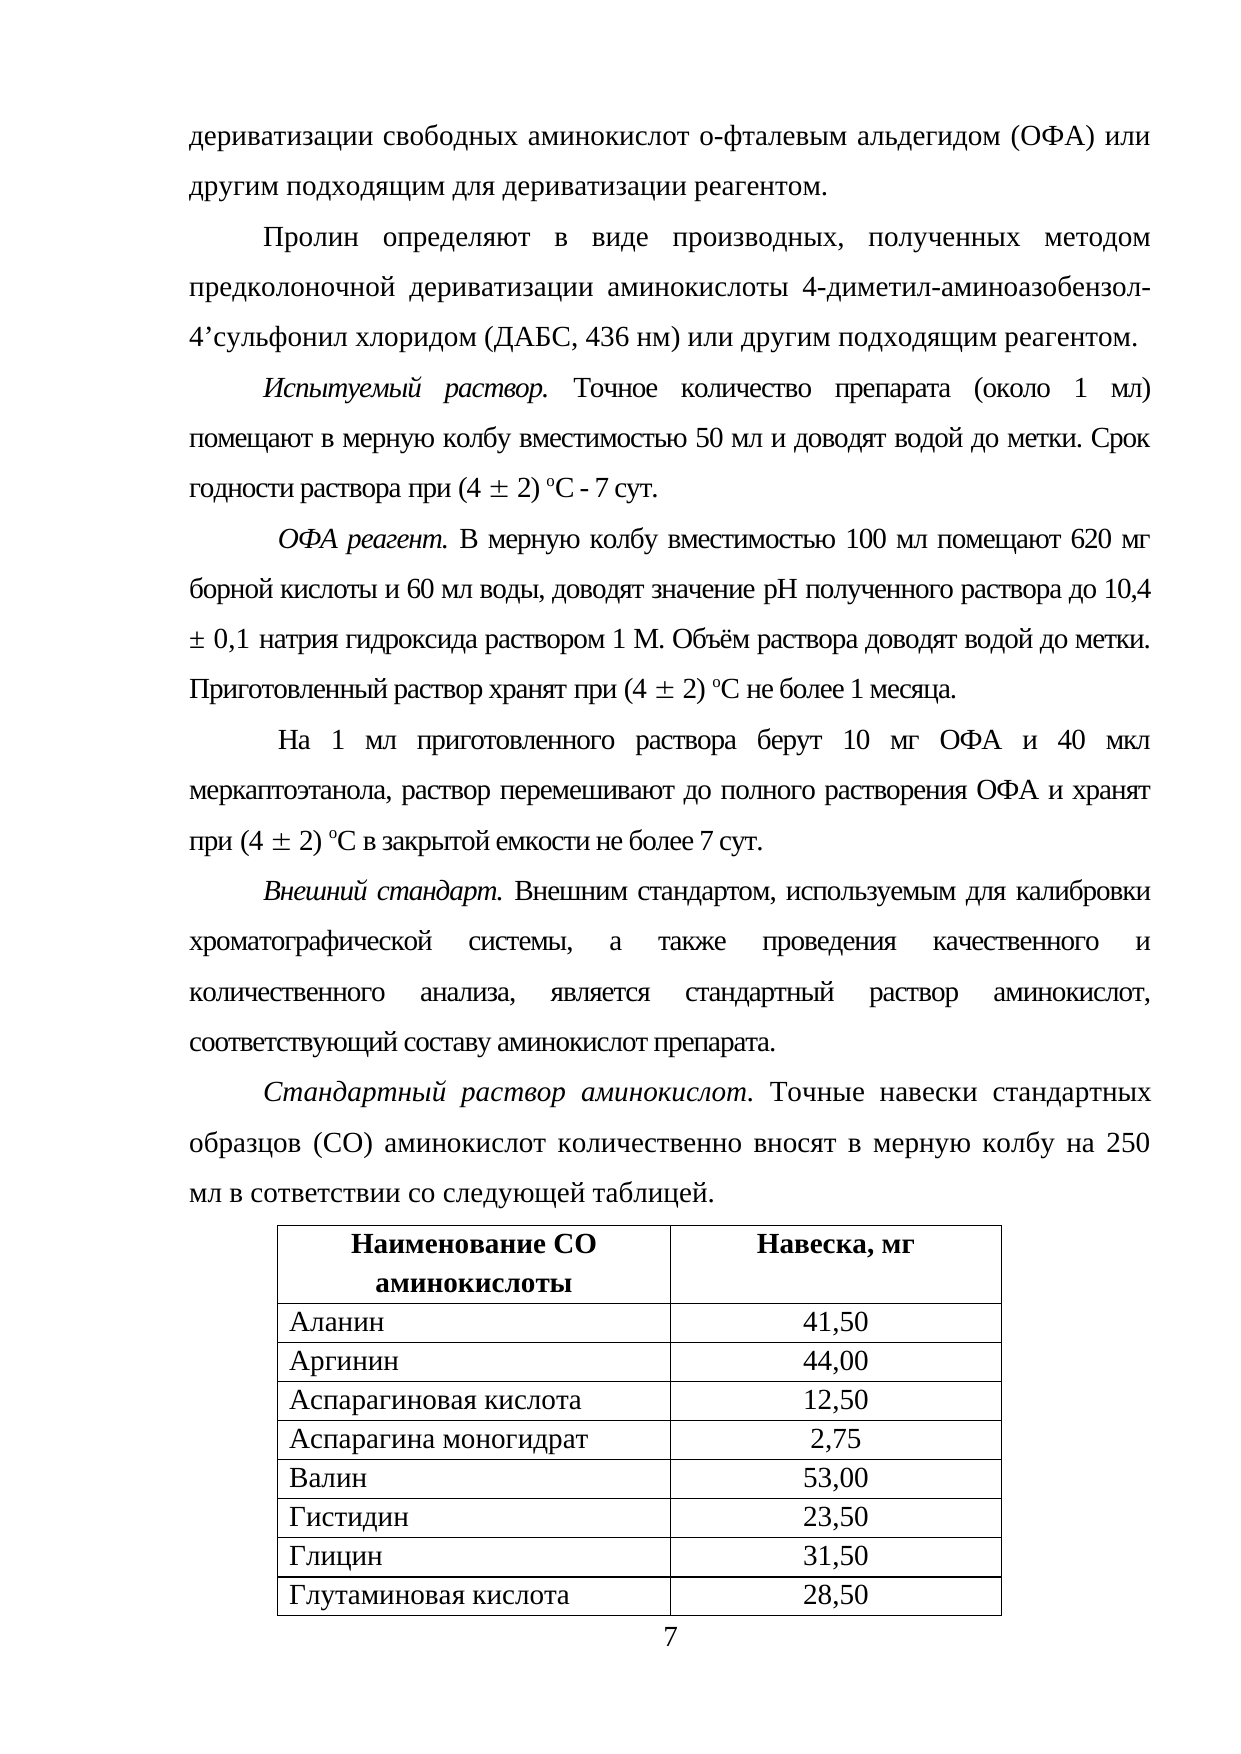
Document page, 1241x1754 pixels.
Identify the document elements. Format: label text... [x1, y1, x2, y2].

table_cell 31,50 [671, 1538, 1001, 1576]
table_cell 23,50 [671, 1499, 1001, 1537]
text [189, 118, 1152, 202]
text Внешний стандарт. Внешним стандартом, используемым для калибровки хроматографической системы, а также проведения качественного и количественного анализа, является стандартный раствор аминокислот, соответствующий составу аминокислот препарата. [189, 873, 1152, 1058]
table_cell Аспарагиновая кислота [278, 1382, 670, 1420]
text Испытуемый раствор. Точное количество препарата (около 1 мл) помещают в мерную колбу вместимостью 50 мл и доводят водой до метки. Срок годности раствора при (4 2) оС - 7 сут. [189, 370, 1152, 504]
table_cell 2,75 [671, 1421, 1001, 1459]
text Пролин определяют в виде производных, полученных методом предколоночной дериватизации аминокислоты 4-диметил-аминоазобензол-4’сульфонил хлоридом (ДАБС, 436 нм) или другим подходящим реагентом. [189, 219, 1152, 353]
table_cell Аспарагина моногидрат [278, 1421, 670, 1459]
table_header Наименование СО аминокислоты [278, 1226, 670, 1303]
table_cell 44,00 [671, 1343, 1001, 1381]
table_cell Гистидин [278, 1499, 670, 1537]
text ОФА реагент. В мерную колбу вместимостью 100 мл помещают 620 мг борной кислоты и 60 мл воды, доводят значение pH полученного раствора до 10,4 ± 0,1 натрия гидроксида раствором 1 М. Объём раствора доводят водой до метки. Приготовленный раствор хранят при (4 2) оС не более 1 месяца. [189, 521, 1152, 705]
table_cell 53,00 [671, 1460, 1001, 1498]
text На 1 мл приготовленного раствора берут 10 мг ОФА и 40 мкл меркаптоэтанола, раствор перемешивают до полного растворения ОФА и хранят при (4 2) оС в закрытой емкости не более 7 сут. [189, 722, 1152, 856]
text Стандартный раствор аминокислот. Точные навески стандартных образцов (СО) аминокислот количественно вносят в мерную колбу на 250 мл в сответствии со следующей таблицей. [189, 1074, 1152, 1208]
table_cell Валин [278, 1460, 670, 1498]
table_cell Глутаминовая кислота [278, 1578, 670, 1615]
table_cell 41,50 [671, 1304, 1001, 1342]
table_cell 12,50 [671, 1382, 1001, 1420]
table_header Навеска, мг [671, 1226, 1001, 1303]
table_cell Аланин [278, 1304, 670, 1342]
table_cell 28,50 [671, 1578, 1001, 1615]
table_cell Аргинин [278, 1343, 670, 1381]
table_cell Глицин [278, 1538, 670, 1576]
